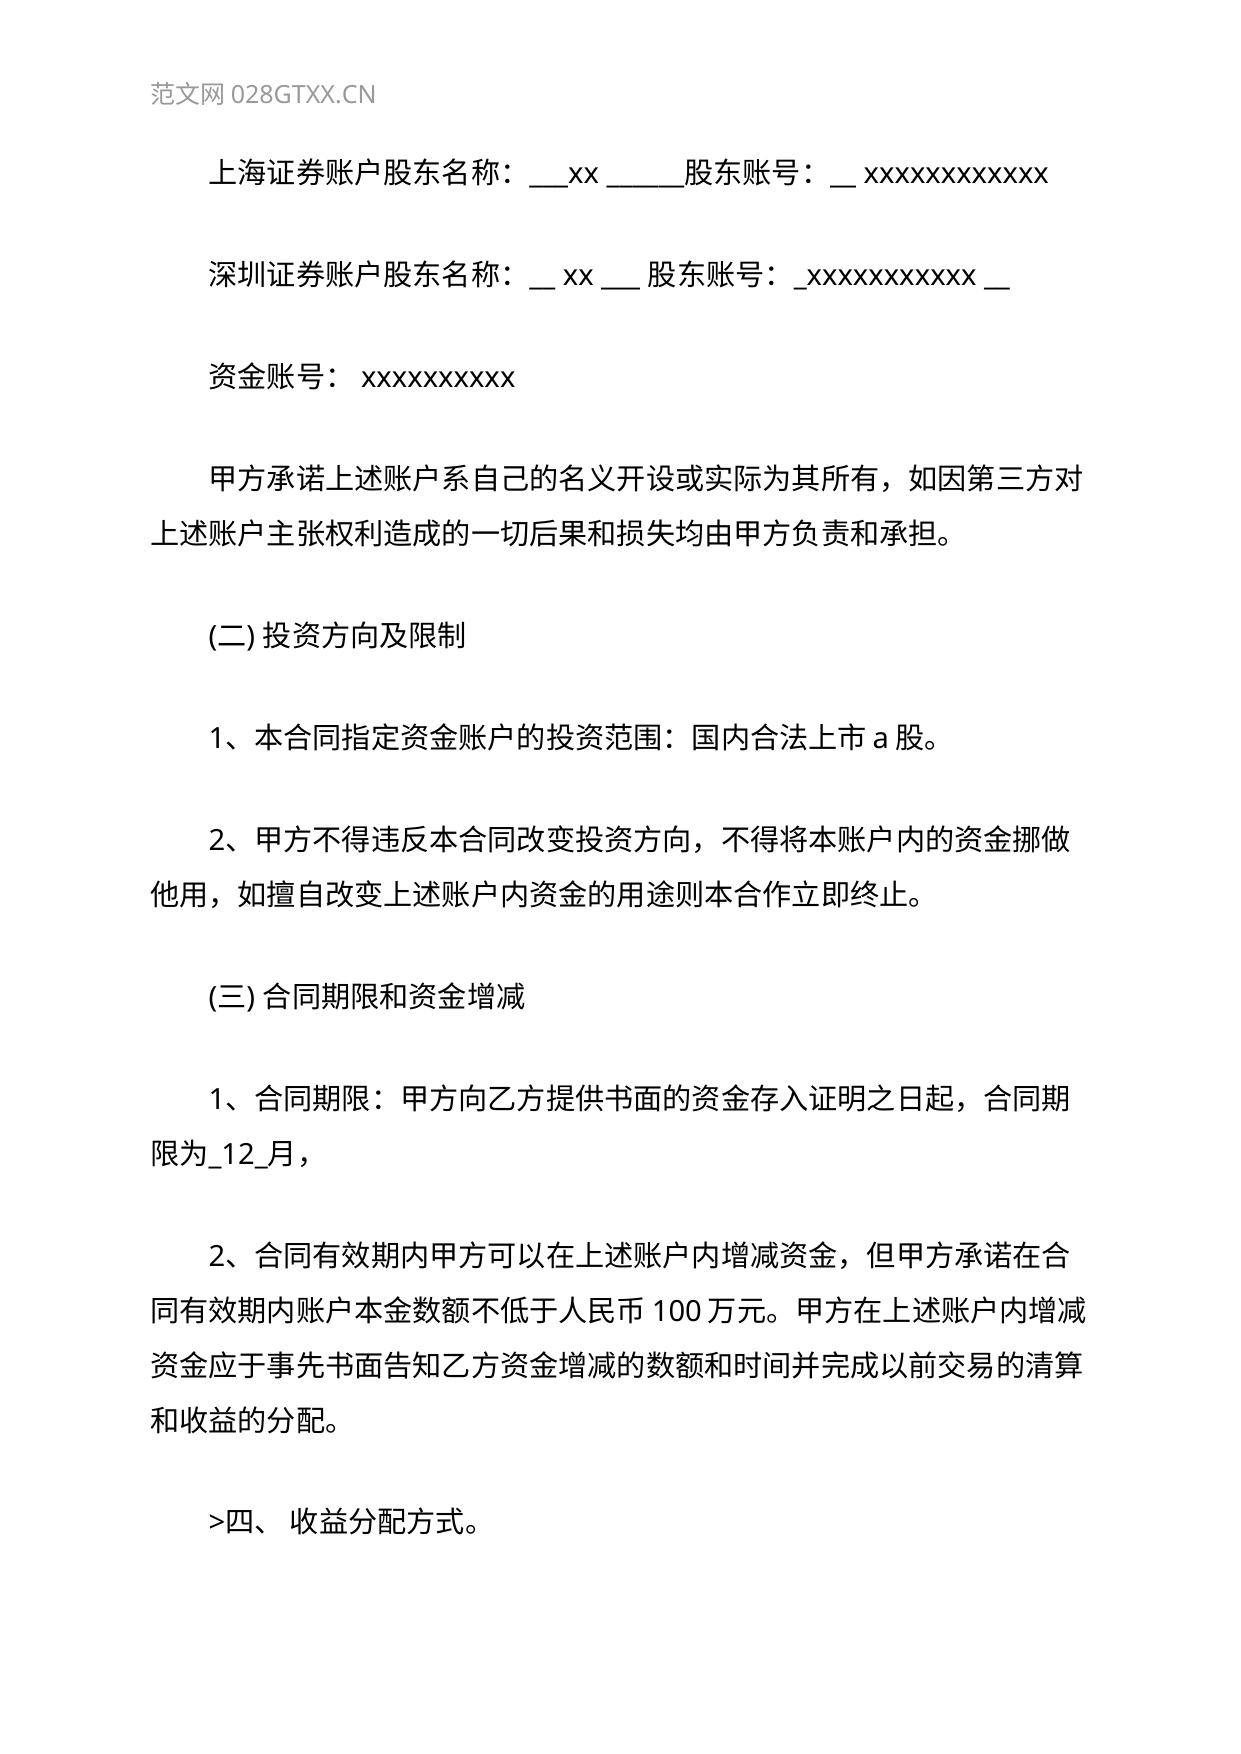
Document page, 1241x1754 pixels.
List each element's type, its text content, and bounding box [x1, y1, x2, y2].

text 2、合同有效期内甲方可以在上述账户内增减资金，但甲方承诺在合同有效期内账户本金数额不低于人民币100万元。甲方在上述账户内增减资金应于事先书面告知乙方资金增减的数额和时间并完成以前交易的清算和收益的分配。 [150, 1232, 1090, 1439]
text 1、本合同指定资金账户的投资范围：国内合法上市a股。 [150, 714, 1090, 757]
text (二) 投资方向及限制 [150, 613, 1090, 655]
text 1、合同期限：甲方向乙方提供书面的资金存入证明之日起，合同期限为_12_月， [150, 1075, 1090, 1173]
text 资金账号： xxxxxxxxxx [150, 354, 1090, 396]
text 深圳证券账户股东名称：__ xx ___ 股东账号：_xxxxxxxxxxx __ [150, 252, 1090, 294]
text 甲方承诺上述账户系自己的名义开设或实际为其所有，如因第三方对上述账户主张权利造成的一切后果和损失均由甲方负责和承担。 [150, 456, 1090, 553]
text 2、甲方不得违反本合同改变投资方向，不得将本账户内的资金挪做他用，如擅自改变上述账户内资金的用途则本合作立即终止。 [150, 817, 1090, 914]
text 上海证券账户股东名称：___xx ______股东账号：__ xxxxxxxxxxxx [150, 150, 1090, 192]
text >四、 收益分配方式。 [150, 1499, 1090, 1541]
text (三) 合同期限和资金增减 [150, 973, 1090, 1016]
